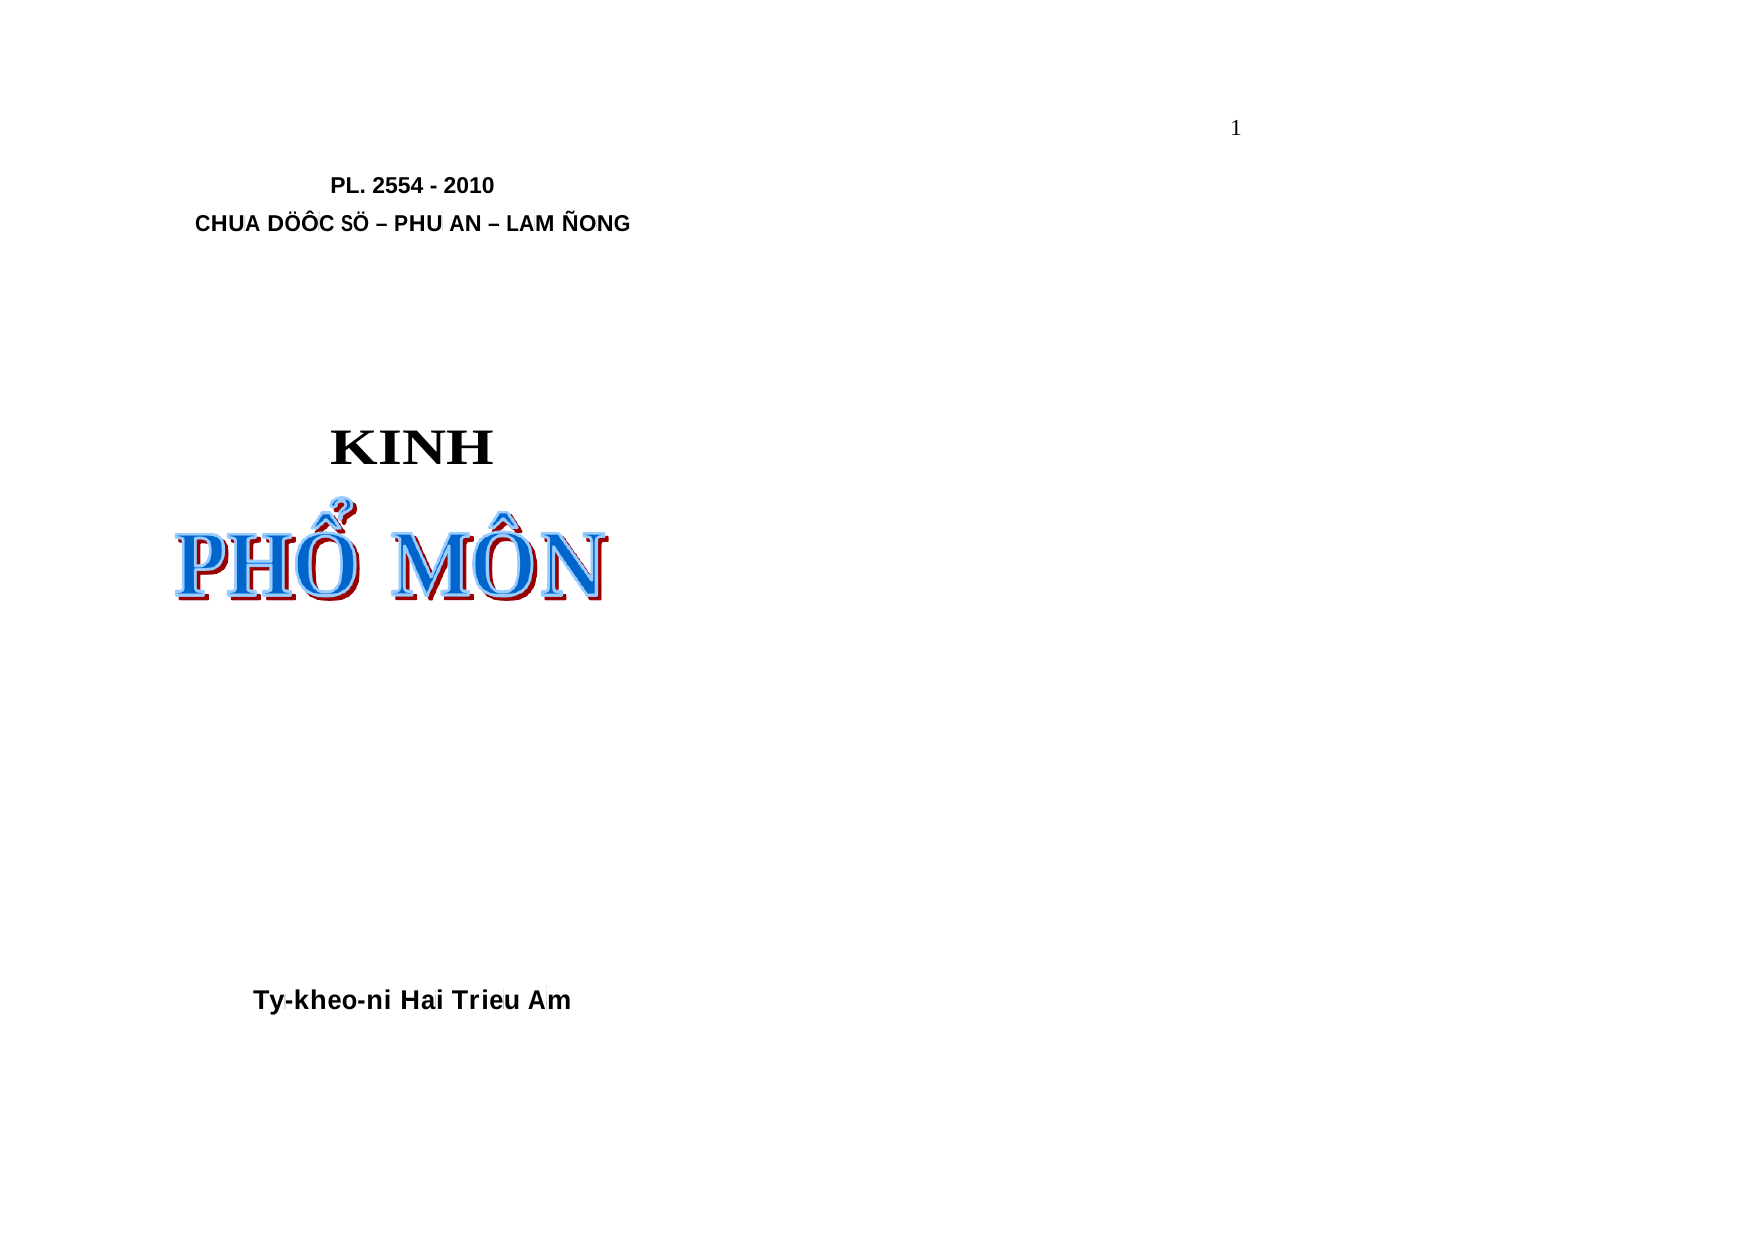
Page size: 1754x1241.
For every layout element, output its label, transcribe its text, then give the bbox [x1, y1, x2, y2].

text Tyø-kheo-ni Haûi Trieàu AÂm [112, 984, 712, 1016]
title KINH [112, 417, 712, 476]
text PL. 2554 - 2010 [112, 172, 712, 199]
picture [391, 511, 609, 601]
picture [174, 496, 360, 601]
text CHUØA DÖÔÏC SÖ – PHUÙ AN – LAÂM ÑOÀNG [113, 210, 712, 236]
